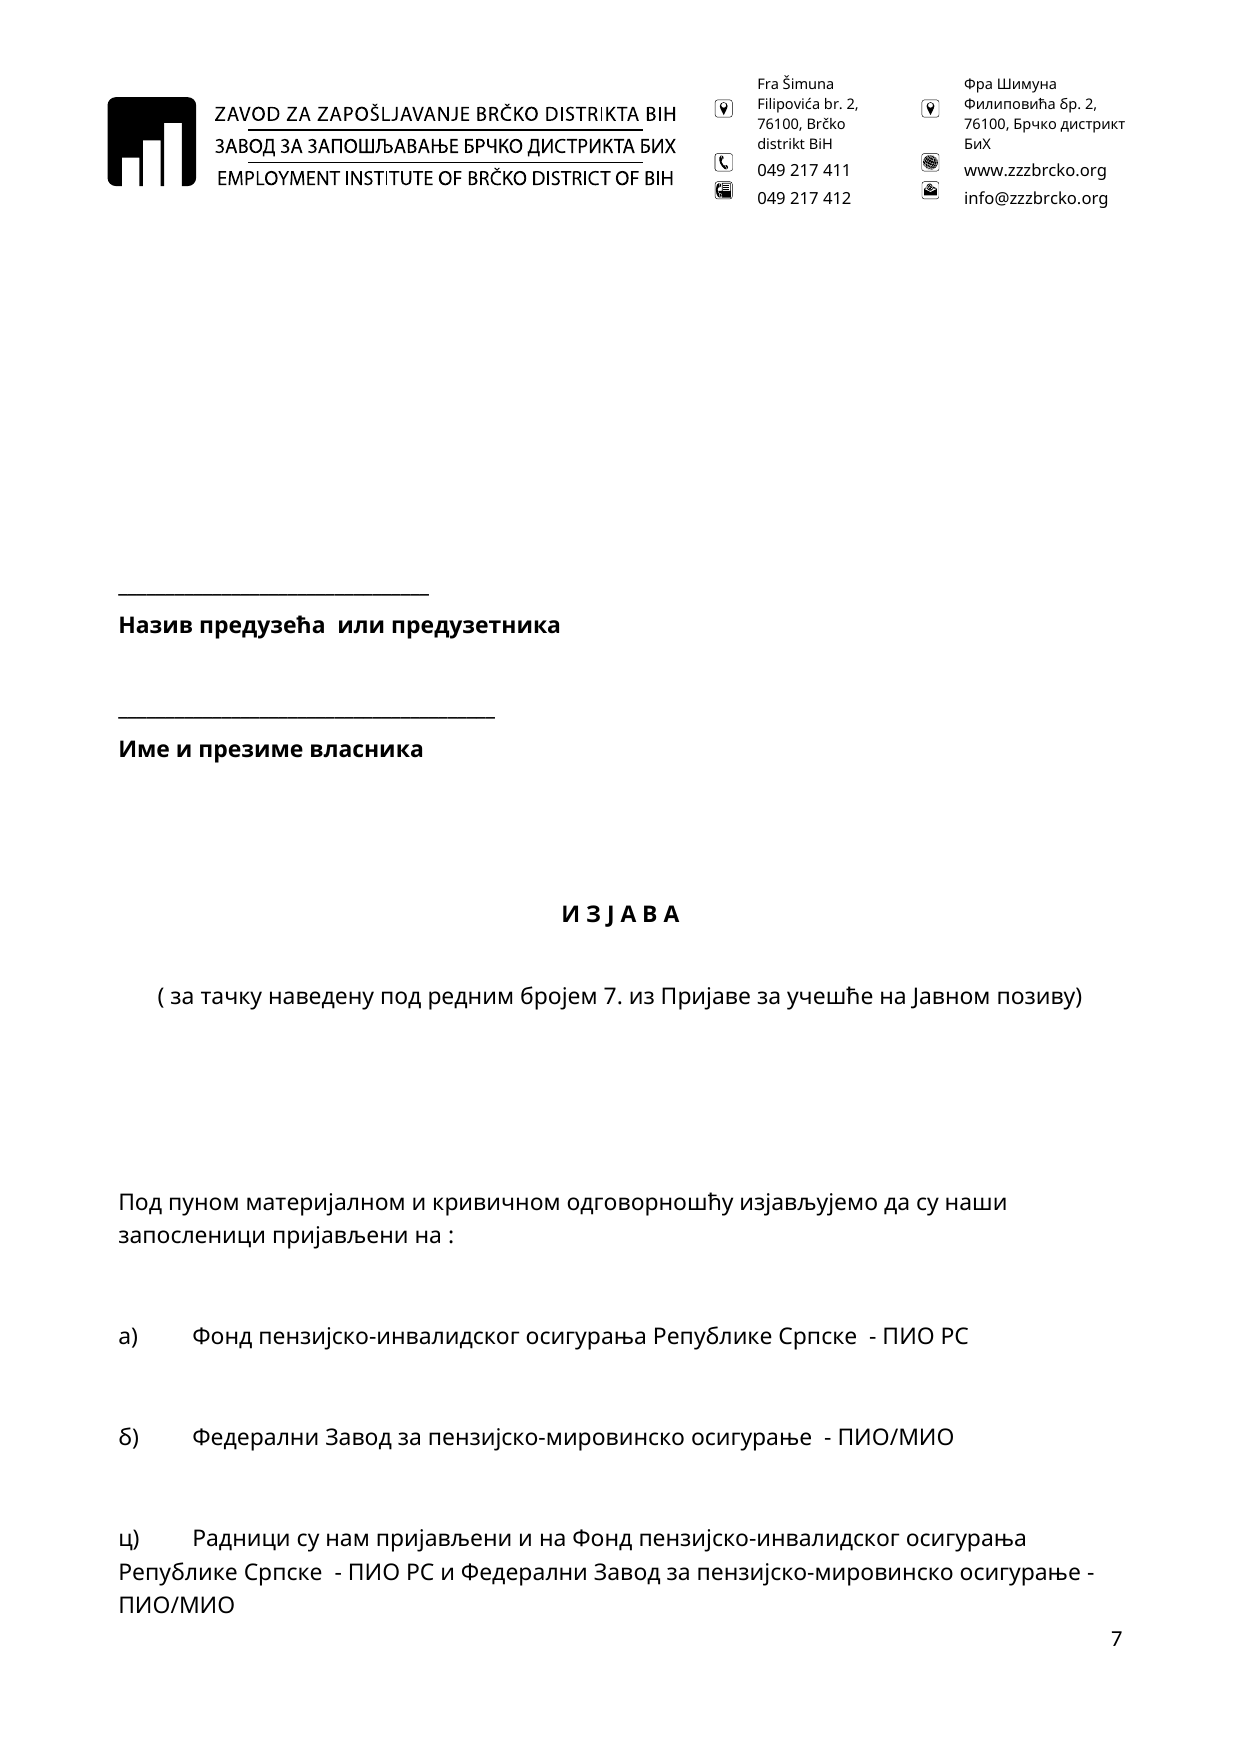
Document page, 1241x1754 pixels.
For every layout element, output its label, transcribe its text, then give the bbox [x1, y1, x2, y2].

text И З Ј А В А [118, 897, 1122, 929]
text Име и презиме власника [118, 732, 1122, 764]
text ( за тачку наведену под редним бројем 7. из Пријаве за учешће на Јавном позиву) [118, 980, 1122, 1011]
text ц) Радници су нам пријављени и на Фонд пензијско-инвалидског осигурања Републике Српске - ПИО РС и Федерални Завод за пензијско-мировинско осигурање - ПИО/МИО [118, 1522, 1122, 1620]
text б) Федерални Завод за пензијско-мировинско осигурање - ПИО/МИО [118, 1421, 1122, 1452]
text а) Фонд пензијско-инвалидског осигурања Републике Српске - ПИО РС [118, 1320, 1122, 1351]
text Под пуном материјалном и кривичном одговорношћу изјављујемо да су наши запосленици пријављени на : [118, 1185, 1122, 1250]
text Назив предузећа или предузетника [118, 609, 1122, 640]
text ________________________________________ [118, 691, 1122, 722]
text _________________________________ [118, 567, 1122, 599]
